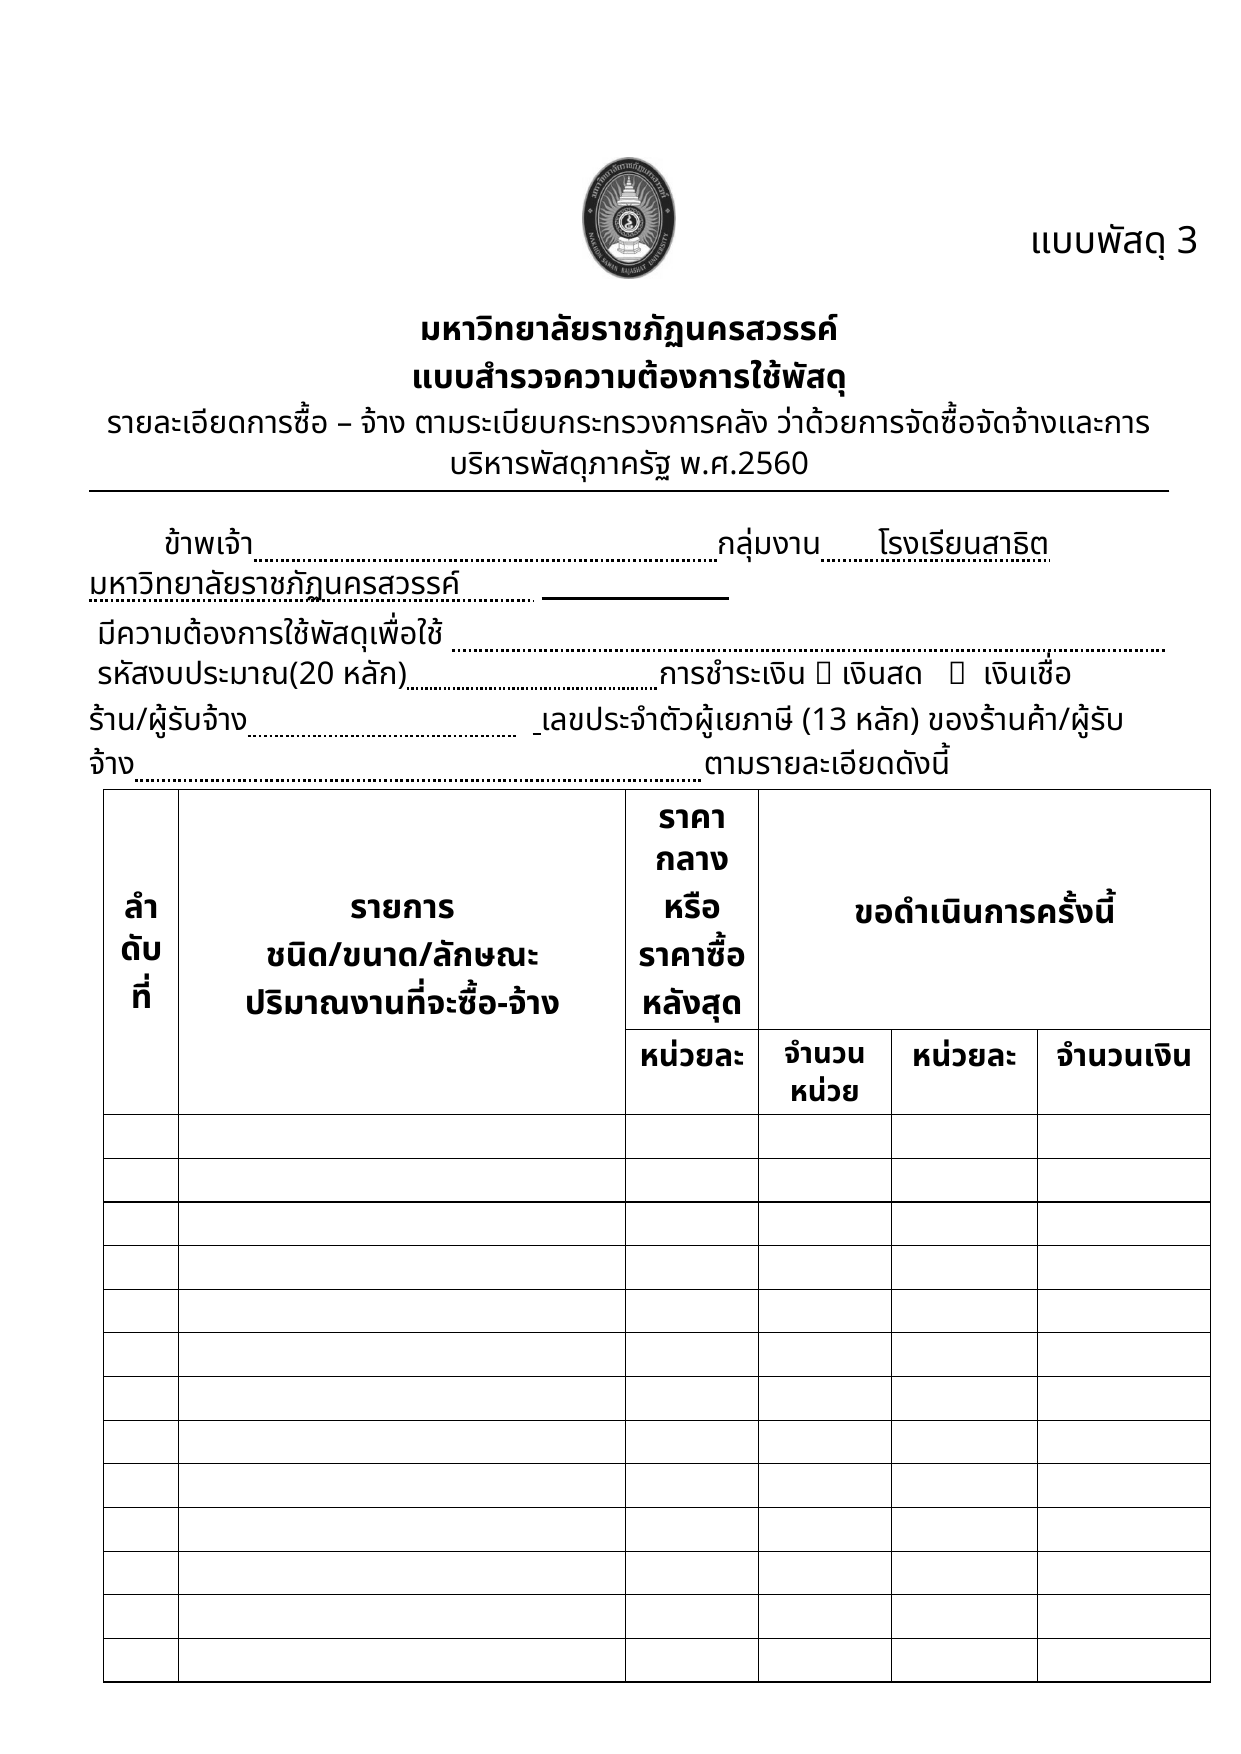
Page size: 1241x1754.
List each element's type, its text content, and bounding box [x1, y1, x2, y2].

table_cell [104, 1333, 178, 1376]
table_cell [626, 1639, 758, 1681]
table_cell [892, 1290, 1037, 1332]
table_cell [1038, 1552, 1210, 1594]
picture [582, 157, 676, 279]
table_cell [626, 1159, 758, 1201]
text ข้าพเจ้า กลุ่มงาน โรงเรียนสาธิตมหาวิทยาลัยราชภัฏนครสวรรค์ . [89, 519, 1169, 609]
table_cell [1038, 1508, 1210, 1551]
table_cell หน่วยละ [626, 1030, 758, 1114]
table_cell [892, 1333, 1037, 1376]
table_cell [892, 1464, 1037, 1507]
table_cell [1038, 1377, 1210, 1419]
table_cell จำนวนหน่วย [759, 1030, 891, 1114]
table_cell [104, 1639, 178, 1681]
table_cell [104, 1115, 178, 1158]
table_cell [104, 1552, 178, 1594]
table_cell [104, 1290, 178, 1332]
table_cell [626, 1595, 758, 1638]
table_cell [104, 1159, 178, 1201]
table_cell [179, 1421, 625, 1463]
table_cell [104, 1203, 178, 1245]
table_cell [1038, 1333, 1210, 1376]
table_cell [1038, 1159, 1210, 1201]
table_cell [179, 1115, 625, 1158]
table_cell [759, 1377, 891, 1419]
table_cell [104, 1595, 178, 1638]
table_cell [759, 1203, 891, 1245]
table_cell [892, 1203, 1037, 1245]
table_cell [892, 1377, 1037, 1419]
text แบบสำรวจความต้องการใช้พัสดุ [89, 350, 1169, 398]
table_cell [179, 1290, 625, 1332]
table_cell [179, 1246, 625, 1289]
table_cell [759, 1290, 891, 1332]
table_cell [892, 1508, 1037, 1551]
table_cell [892, 1639, 1037, 1681]
table_cell [1038, 1639, 1210, 1681]
table_cell [104, 1246, 178, 1289]
table_cell [626, 1246, 758, 1289]
table_cell [759, 1333, 891, 1376]
table_cell [179, 1377, 625, 1419]
table_cell [179, 1203, 625, 1245]
table_cell [1038, 1290, 1210, 1332]
table_cell [892, 1595, 1037, 1638]
table_cell [626, 1421, 758, 1463]
text รายละเอียดการซื้อ – จ้าง ตามระเบียบกระทรวงการคลัง ว่าด้วยการจัดซื้อจัดจ้างและการบริหารพัสดุภาครัฐ พ.ศ.2560 [89, 398, 1169, 490]
table_cell [759, 1508, 891, 1551]
table_cell จำนวนเงิน [1038, 1030, 1210, 1114]
table_cell [759, 1115, 891, 1158]
table_header ลำดับที่ [104, 790, 178, 1114]
table_cell [626, 1290, 758, 1332]
table_cell [759, 1246, 891, 1289]
table_cell [759, 1595, 891, 1638]
table_cell [1038, 1595, 1210, 1638]
table_cell [104, 1377, 178, 1419]
table_cell [626, 1115, 758, 1158]
table_cell [1038, 1246, 1210, 1289]
table_cell [104, 1421, 178, 1463]
table_cell [626, 1464, 758, 1507]
table_cell [892, 1421, 1037, 1463]
table_cell [759, 1464, 891, 1507]
table_cell [759, 1639, 891, 1681]
table_cell [1038, 1203, 1210, 1245]
table_cell [759, 1421, 891, 1463]
table_cell [759, 1552, 891, 1594]
table_cell [626, 1377, 758, 1419]
table_cell หน่วยละ [892, 1030, 1037, 1114]
table_cell [179, 1508, 625, 1551]
table_cell [179, 1595, 625, 1638]
text มหาวิทยาลัยราชภัฏนครสวรรค์ [89, 302, 1169, 350]
table_cell [626, 1333, 758, 1376]
table_cell [104, 1508, 178, 1551]
table_cell [626, 1508, 758, 1551]
table_cell [179, 1464, 625, 1507]
table_header ขอดำเนินการครั้งนี้ [759, 790, 1210, 1029]
table_cell [626, 1203, 758, 1245]
table_cell [179, 1639, 625, 1681]
table_cell [892, 1246, 1037, 1289]
table_cell [179, 1333, 625, 1376]
table_cell [104, 1464, 178, 1507]
table_cell [759, 1159, 891, 1201]
table_cell [892, 1115, 1037, 1158]
table_cell [1038, 1421, 1210, 1463]
table_header รายการ ชนิด/ขนาด/ลักษณะ ปริมาณงานที่จะซื้อ-จ้าง [179, 790, 625, 1114]
table_cell [1038, 1115, 1210, 1158]
table_cell [179, 1159, 625, 1201]
table_cell [892, 1159, 1037, 1201]
table_cell [1038, 1464, 1210, 1507]
table_cell [626, 1552, 758, 1594]
table_cell [179, 1552, 625, 1594]
table_cell [892, 1552, 1037, 1594]
text มีความต้องการใช้พัสดุเพื่อใช้ .รหัสงบประมาณ(20 หลัก) การชำระเงิน เงินสด เงินเชื่อ ร้าน/ผู้รับจ้าง . เลขประจำตัวผู้เยภาษี (13 หลัก) ของร้านค้า/ผู้รับจ้าง ตามรายละเอียดดังนี้ [89, 609, 1169, 789]
table_header ราคากลางหรือราคาซื้อหลังสุด [626, 790, 758, 1029]
